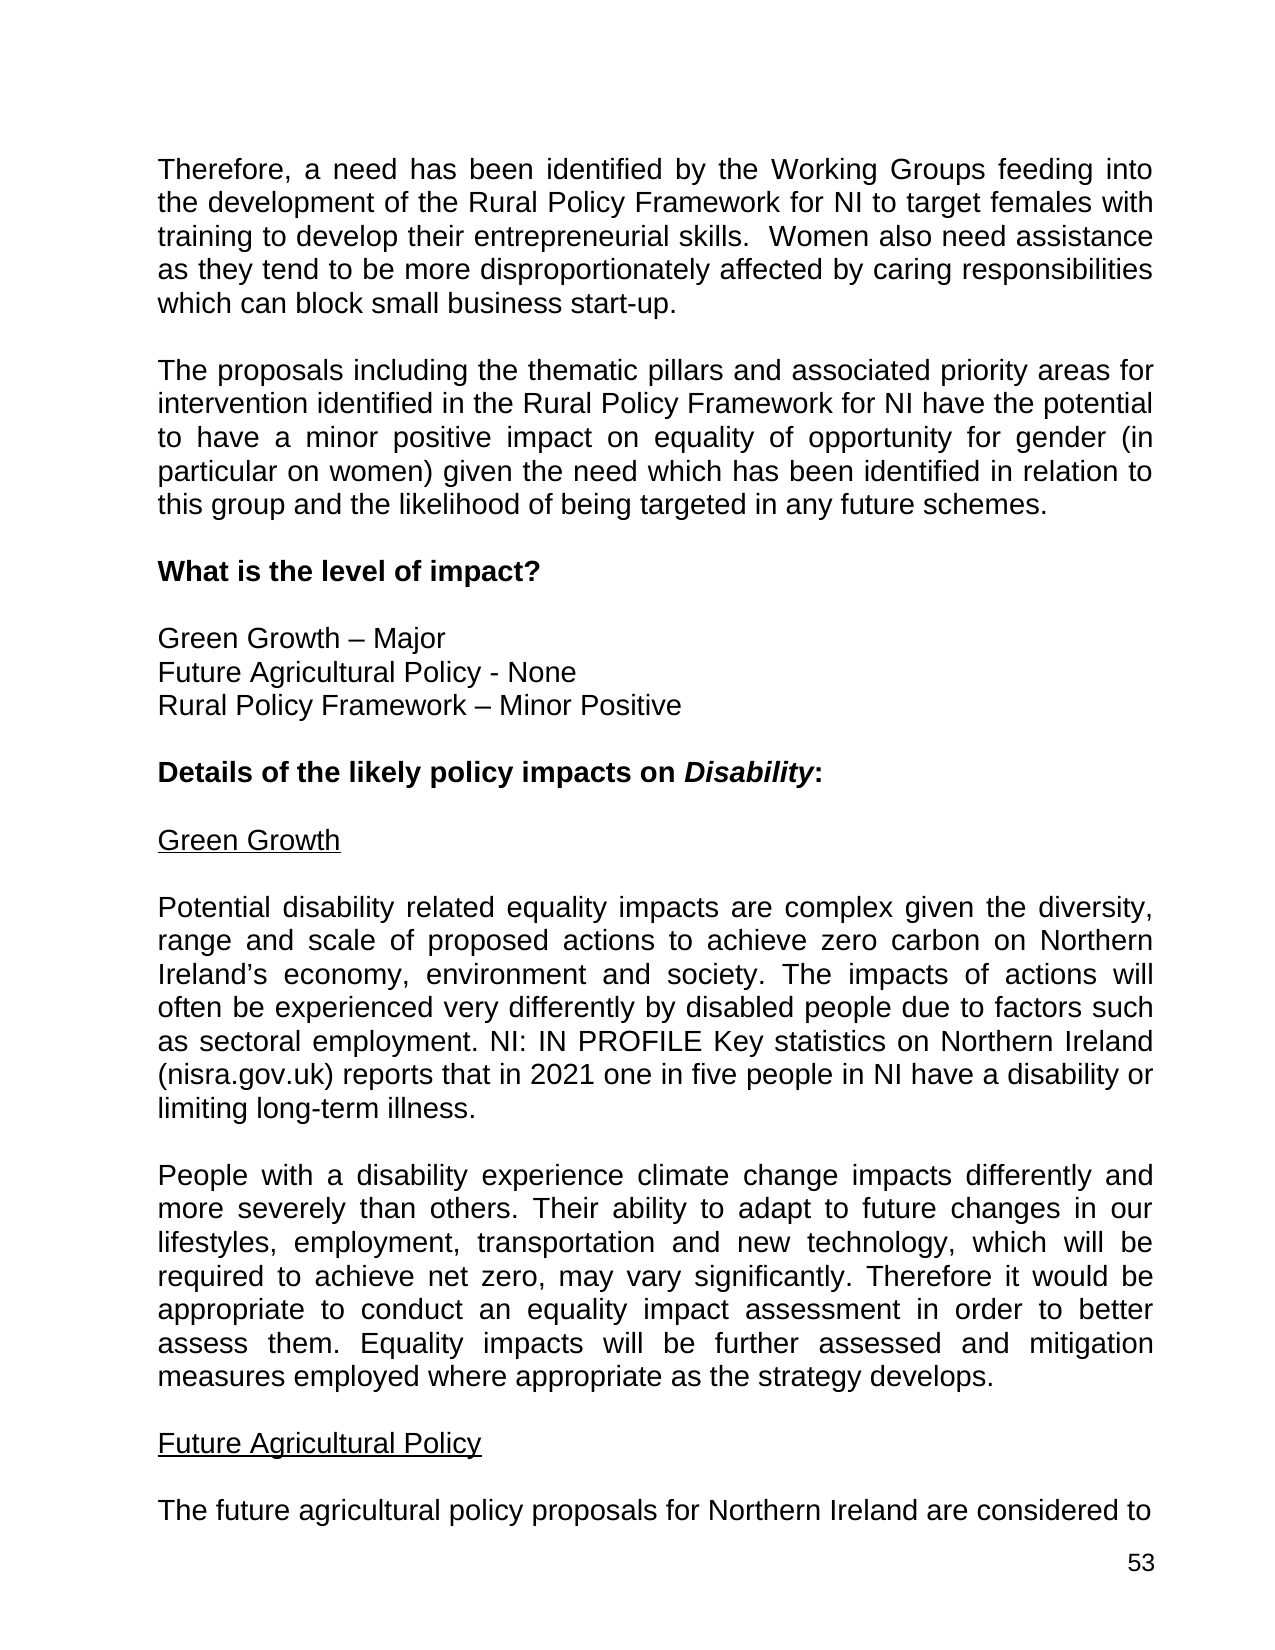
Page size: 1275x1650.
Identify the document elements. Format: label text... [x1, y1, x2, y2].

list People with a disability experience climate change impacts differently and more severely than others. Their ability to adapt to future changes in our lifestyles, employment, transportation and new technology, which will be required to achieve net zero, may vary significantly. Therefore it would be appropriate to conduct an equality impact assessment in order to better assess them. Equality impacts will be further assessed and mitigation measures employed where appropriate as the strategy develops. [157, 1158, 1155, 1393]
list Future Agricultural Policy [157, 1426, 1155, 1460]
list The future agricultural policy proposals for Northern Ireland are considered to [157, 1493, 1155, 1527]
list Green Growth – Major [157, 621, 1155, 655]
list Potential disability related equality impacts are complex given the diversity, range and scale of proposed actions to achieve zero carbon on Northern Ireland’s economy, environment and society. The impacts of actions will often be experienced very differently by disabled people due to factors such as sectoral employment. NI: IN PROFILE Key statistics on Northern Ireland (nisra.gov.uk) reports that in 2021 one in five people in NI have a disability or limiting long-term illness. [157, 889, 1155, 1124]
list Rural Policy Framework – Minor Positive [157, 688, 1155, 722]
list The proposals including the thematic pillars and associated priority areas for intervention identified in the Rural Policy Framework for NI have the potential to have a minor positive impact on equality of opportunity for gender (in particular on women) given the need which has been identified in relation to this group and the likelihood of being targeted in any future schemes. [157, 353, 1155, 521]
list Therefore, a need has been identified by the Working Groups feeding into the development of the Rural Policy Framework for NI to target females with training to develop their entrepreneurial skills. Women also need assistance as they tend to be more disproportionately affected by caring responsibilities which can block small business start-up. [157, 152, 1155, 319]
list Future Agricultural Policy - None [157, 655, 1155, 688]
text What is the level of impact? [157, 554, 1155, 588]
list Details of the likely policy impacts on Disability: [157, 755, 1155, 789]
list Green Growth [157, 822, 1155, 856]
